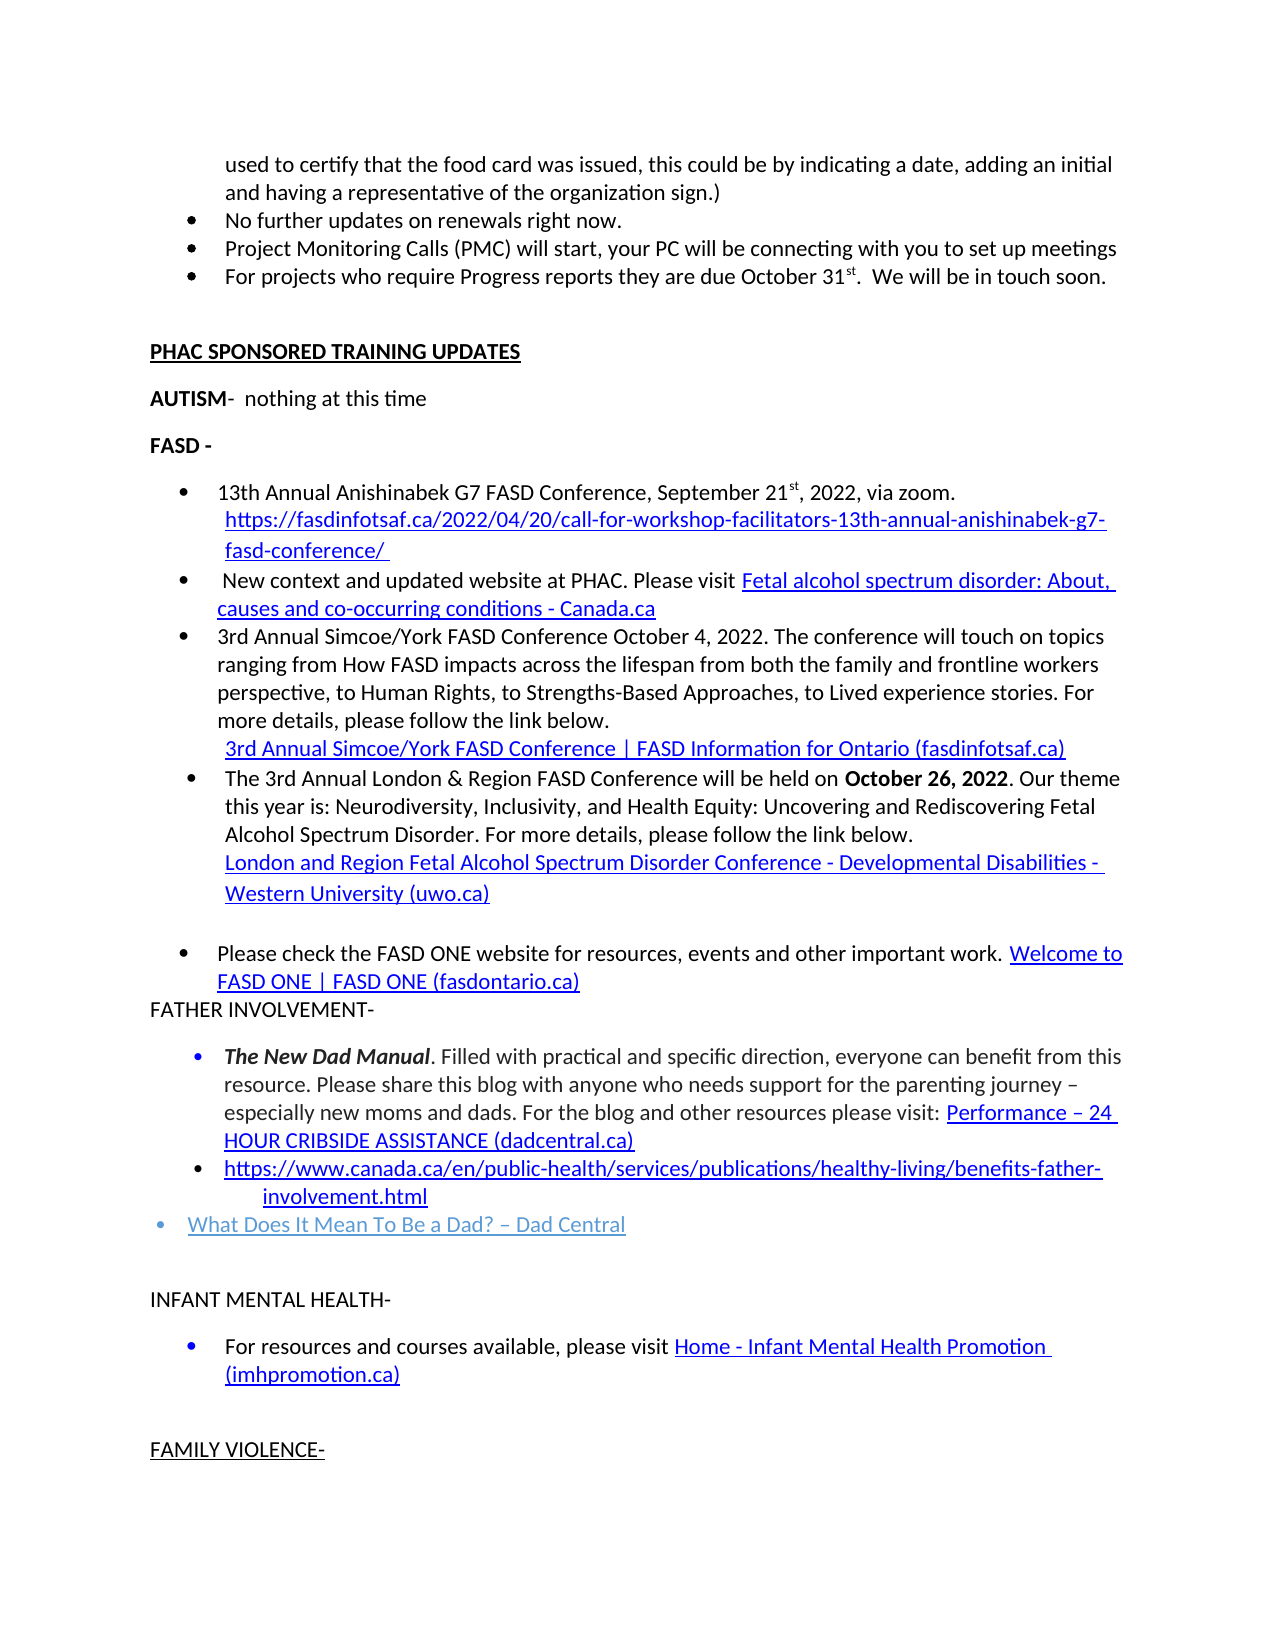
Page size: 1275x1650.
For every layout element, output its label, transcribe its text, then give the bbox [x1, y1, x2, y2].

list What Does It Mean To Be a Dad? – Dad Central [150, 1210, 1125, 1238]
list 13th Annual Anishinabek G7 FASD Conference, September 21st, 2022, via zoom. [179, 478, 1125, 506]
list New context and updated website at PHAC. Please visit Fetal alcohol spectrum disorder: About, causes and co-occurring conditions - Canada.ca [179, 566, 1125, 622]
text PHAC SPONSORED TRAINING UPDATES [150, 337, 1125, 365]
list https://fasdinfotsaf.ca/2022/04/20/call-for-workshop-facilitators-13th-annual-anishinabek-g7-fasd-conference/ [225, 506, 1125, 564]
text FASD - [150, 431, 1125, 459]
list For projects who require Progress reports they are due October 31st. We will be in touch soon. [187, 262, 1125, 290]
text INFANT MENTAL HEALTH- [150, 1285, 1125, 1313]
list Please check the FASD ONE website for resources, events and other important work. Welcome to FASD ONE | FASD ONE (fasdontario.ca) [179, 939, 1125, 995]
list The New Dad Manual. Filled with practical and specific direction, everyone can benefit from this resource. Please share this blog with anyone who needs support for the parenting journey – especially new moms and dads. For the blog and other resources please visit: Performance – 24 HOUR CRIBSIDE ASSISTANCE (dadcentral.ca) [194, 1042, 1125, 1154]
list London and Region Fetal Alcohol Spectrum Disorder Conference - Developmental Disabilities - Western University (uwo.ca) [225, 848, 1125, 907]
list https://www.canada.ca/en/public-health/services/publications/healthy-living/benefits-father-involvement.html [194, 1154, 1125, 1210]
text FAMILY VIOLENCE- [150, 1435, 1125, 1463]
list The 3rd Annual London & Region FASD Conference will be held on October 26, 2022. Our theme this year is: Neurodiversity, Inclusivity, and Health Equity: Uncovering and Rediscovering Fetal Alcohol Spectrum Disorder. For more details, please follow the link below. [187, 764, 1125, 848]
list No further updates on renewals right now. [187, 206, 1125, 234]
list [187, 150, 1125, 206]
list Project Monitoring Calls (PMC) will start, your PC will be connecting with you to set up meetings [187, 234, 1125, 262]
list 3rd Annual Simcoe/York FASD Conference October 4, 2022. The conference will touch on topics ranging from How FASD impacts across the lifespan from both the family and frontline workers perspective, to Human Rights, to Strengths-Based Approaches, to Lived experience stories. For more details, please follow the link below. [179, 622, 1125, 734]
list 3rd Annual Simcoe/York FASD Conference | FASD Information for Ontario (fasdinfotsaf.ca) [225, 734, 1125, 762]
list For resources and courses available, please visit Home - Infant Mental Health Promotion (imhpromotion.ca) [187, 1332, 1125, 1388]
text AUTISM- nothing at this time [150, 384, 1125, 412]
text FATHER INVOLVEMENT- [150, 995, 1125, 1023]
